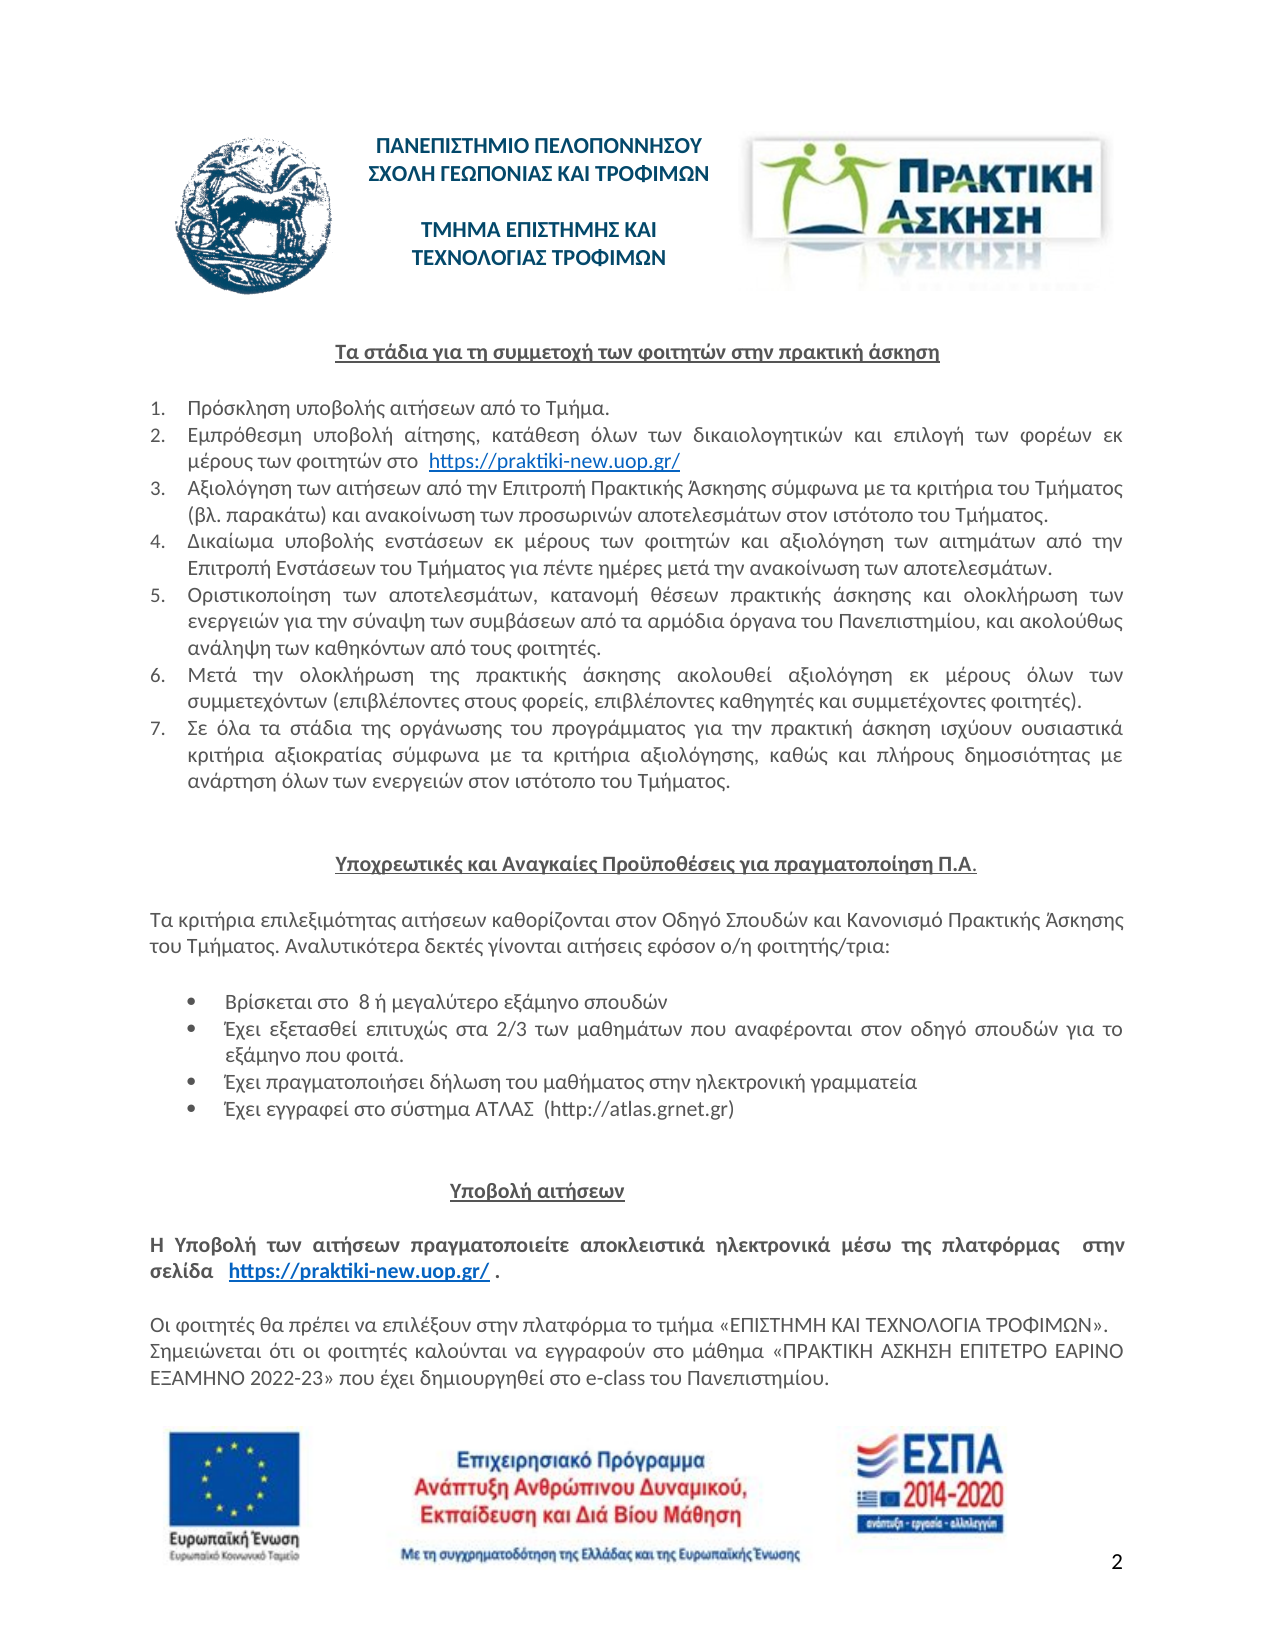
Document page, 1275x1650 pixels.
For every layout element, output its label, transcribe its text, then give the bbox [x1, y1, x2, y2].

list Σε όλα τα στάδια της οργάνωσης του προγράμματος για την πρακτική άσκηση ισχύουν ουσιαστικά κριτήρια αξιοκρατίας σύμφωνα με τα κριτήρια αξιολόγησης, καθώς και πλήρους δημοσιότητας με ανάρτηση όλων των ενεργειών στον ιστότοπο του Τμήματος. [150, 714, 1125, 794]
picture [166, 131, 335, 311]
text Τα κριτήρια επιλεξιμότητας αιτήσεων καθορίζονται στον Οδηγό Σπουδών και Κανονισμό Πρακτικής Άσκησης του Τμήματος. Αναλυτικότερα δεκτές γίνονται αιτήσεις εφόσον ο/η φοιτητής/τρια: [150, 906, 1125, 959]
text Σημειώνεται ότι οι φοιτητές καλούνται να εγγραφούν στο μάθημα «ΠΡΑΚΤΙΚΗ ΑΣΚΗΣΗ ΕΠΙΤΕΤΡΟ ΕΑΡΙΝΟ ΕΞΑΜΗΝΟ 2022-23» που έχει δημιουργηθεί στο e-class του Πανεπιστημίου. [150, 1337, 1125, 1391]
list Δικαίωμα υποβολής ενστάσεων εκ μέρους των φοιτητών και αξιολόγηση των αιτημάτων από την Επιτροπή Ενστάσεων του Τμήματος για πέντε ημέρες μετά την ανακοίνωση των αποτελεσμάτων. [150, 527, 1125, 581]
list Βρίσκεται στο 8 ή μεγαλύτερο εξάμηνο σπουδών [187, 988, 1125, 1015]
picture [162, 1426, 1008, 1570]
list Εμπρόθεσμη υποβολή αίτησης, κατάθεση όλων των δικαιολογητικών και επιλογή των φορέων εκ μέρους των φοιτητών στο https://praktiki-new.uop.gr/ [150, 421, 1125, 474]
list Πρόσκληση υποβολής αιτήσεων από το Τμήμα. [150, 394, 1125, 421]
text Υποβολή αιτήσεων [375, 1177, 1125, 1204]
text Τα στάδια για τη συμμετοχή των φοιτητών στην πρακτική άσκηση [150, 338, 1125, 365]
text Η Υποβολή των αιτήσεων πραγματοποιείτε αποκλειστικά ηλεκτρονικά μέσω της πλατφόρμας στην σελίδα https://praktiki-new.uop.gr/ . [150, 1231, 1125, 1284]
list Έχει πραγματοποιήσει δήλωση του μαθήματος στην ηλεκτρονική γραμματεία [187, 1068, 1125, 1095]
list Οριστικοποίηση των αποτελεσμάτων, κατανομή θέσεων πρακτικής άσκησης και ολοκλήρωση των ενεργειών για την σύναψη των συμβάσεων από τα αρμόδια όργανα του Πανεπιστημίου, και ακολούθως ανάληψη των καθηκόντων από τους φοιτητές. [150, 581, 1125, 661]
list Μετά την ολοκλήρωση της πρακτικής άσκησης ακολουθεί αξιολόγηση εκ μέρους όλων των συμμετεχόντων (επιβλέποντες στους φορείς, επιβλέποντες καθηγητές και συμμετέχοντες φοιτητές). [150, 661, 1125, 714]
picture [738, 131, 1114, 291]
list Αξιολόγηση των αιτήσεων από την Επιτροπή Πρακτικής Άσκησης σύμφωνα με τα κριτήρια του Τμήματος (βλ. παρακάτω) και ανακοίνωση των προσωρινών αποτελεσμάτων στον ιστότοπο του Τμήματος. [150, 474, 1125, 527]
text Οι φοιτητές θα πρέπει να επιλέξουν στην πλατφόρμα το τμήμα «ΕΠΙΣΤΗΜΗ ΚΑΙ ΤΕΧΝΟΛΟΓΙΑ ΤΡΟΦΙΜΩΝ». [150, 1311, 1125, 1337]
text Υποχρεωτικές και Αναγκαίες Προϋποθέσεις για πραγματοποίηση Π.Α. [187, 850, 1125, 877]
list Έχει εξετασθεί επιτυχώς στα 2/3 των μαθημάτων που αναφέρονται στον οδηγό σπουδών για το εξάμηνο που φοιτά. [187, 1015, 1125, 1068]
list Έχει εγγραφεί στο σύστημα ΑΤΛΑΣ (http://atlas.grnet.gr) [187, 1095, 1125, 1122]
